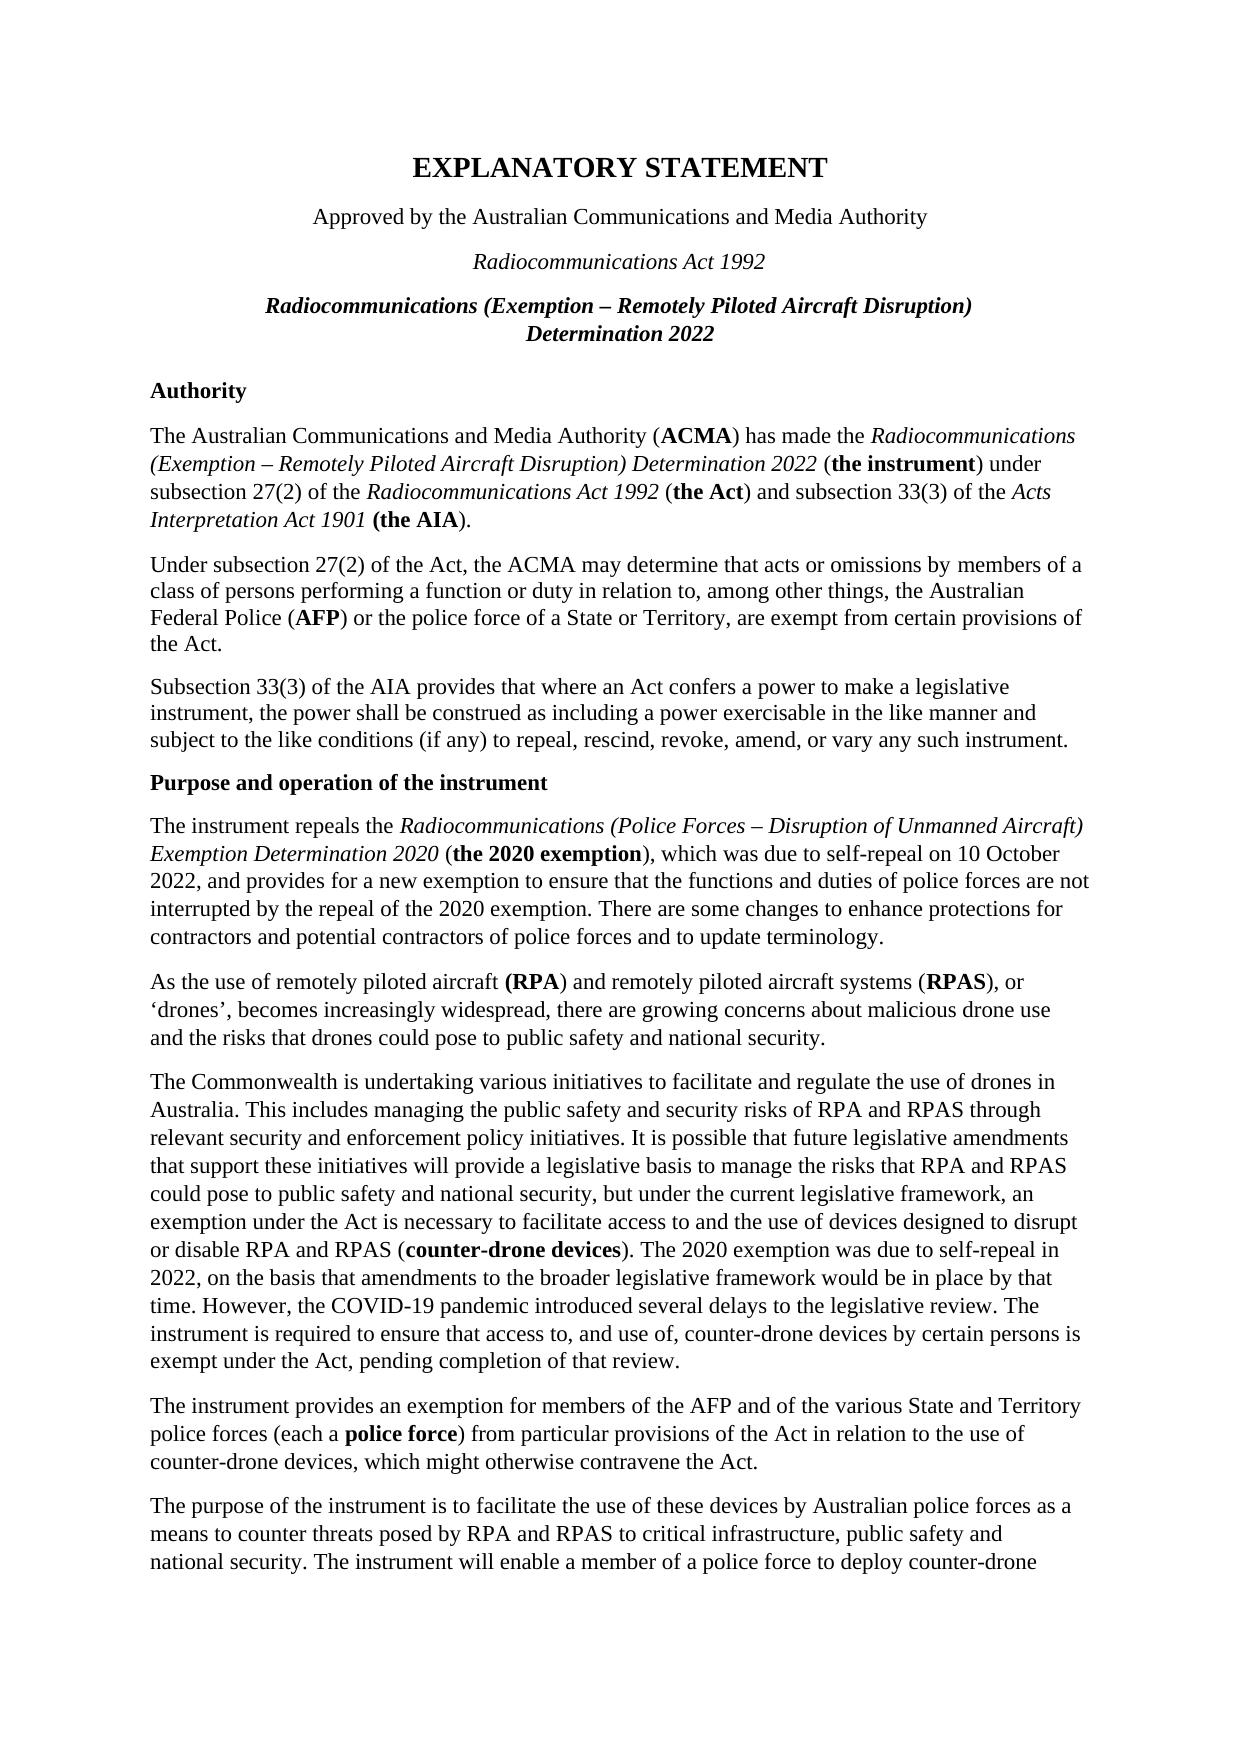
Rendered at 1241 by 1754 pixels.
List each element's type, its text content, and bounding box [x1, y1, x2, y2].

text Authority [150, 377, 1090, 404]
text Subsection 33(3) of the AIA provides that where an Act confers a power to make a legislative instrument, the power shall be construed as including a power exercisable in the like manner and subject to the like conditions (if any) to repeal, rescind, revoke, amend, or vary any such instrument. [150, 673, 1090, 752]
text EXPLANATORY STATEMENT [150, 150, 1090, 183]
text Radiocommunications (Exemption – Remotely Piloted Aircraft Disruption) Determination 2022 [150, 292, 1090, 347]
text The instrument provides an exemption for members of the AFP and of the various State and Territory police forces (each a police force) from particular provisions of the Act in relation to the use of counter-drone devices, which might otherwise contravene the Act. [150, 1392, 1090, 1474]
text Approved by the Australian Communications and Media Authority [150, 203, 1090, 229]
text The Commonwealth is undertaking various initiatives to facilitate and regulate the use of drones in Australia. This includes managing the public safety and security risks of RPA and RPAS through relevant security and enforcement policy initiatives. It is possible that future legislative amendments that support these initiatives will provide a legislative basis to manage the risks that RPA and RPAS could pose to public safety and national security, but under the current legislative framework, an exemption under the Act is necessary to facilitate access to and the use of devices designed to disrupt or disable RPA and RPAS (counter-drone devices). The 2020 exemption was due to self-repeal in 2022, on the basis that amendments to the broader legislative framework would be in place by that time. However, the COVID-19 pandemic introduced several delays to the legislative review. The instrument is required to ensure that access to, and use of, counter-drone devices by certain persons is exempt under the Act, pending completion of that review. [150, 1068, 1090, 1374]
text The instrument repeals the Radiocommunications (Police Forces – Disruption of Unmanned Aircraft) Exemption Determination 2020 (the 2020 exemption), which was due to self-repeal on 10 October 2022, and provides for a new exemption to ensure that the functions and duties of police forces are not interrupted by the repeal of the 2020 exemption. There are some changes to enhance protections for contractors and potential contractors of police forces and to update terminology. [150, 812, 1090, 950]
text Radiocommunications Act 1992 [150, 248, 1090, 274]
text As the use of remotely piloted aircraft (RPA) and remotely piloted aircraft systems (RPAS), or ‘drones’, becomes increasingly widespread, there are growing concerns about malicious drone use and the risks that drones could pose to public safety and national security. [150, 968, 1090, 1050]
text Under subsection 27(2) of the Act, the ACMA may determine that acts or omissions by members of a class of persons performing a function or duty in relation to, among other things, the Australian Federal Police (AFP) or the police force of a State or Territory, are exempt from certain provisions of the Act. [150, 551, 1090, 656]
text Purpose and operation of the instrument [150, 769, 1090, 795]
text The Australian Communications and Media Authority (ACMA) has made the Radiocommunications (Exemption – Remotely Piloted Aircraft Disruption) Determination 2022 (the instrument) under subsection 27(2) of the Radiocommunications Act 1992 (the Act) and subsection 33(3) of the Acts Interpretation Act 1901 (the AIA). [150, 423, 1090, 533]
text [150, 1493, 1090, 1575]
